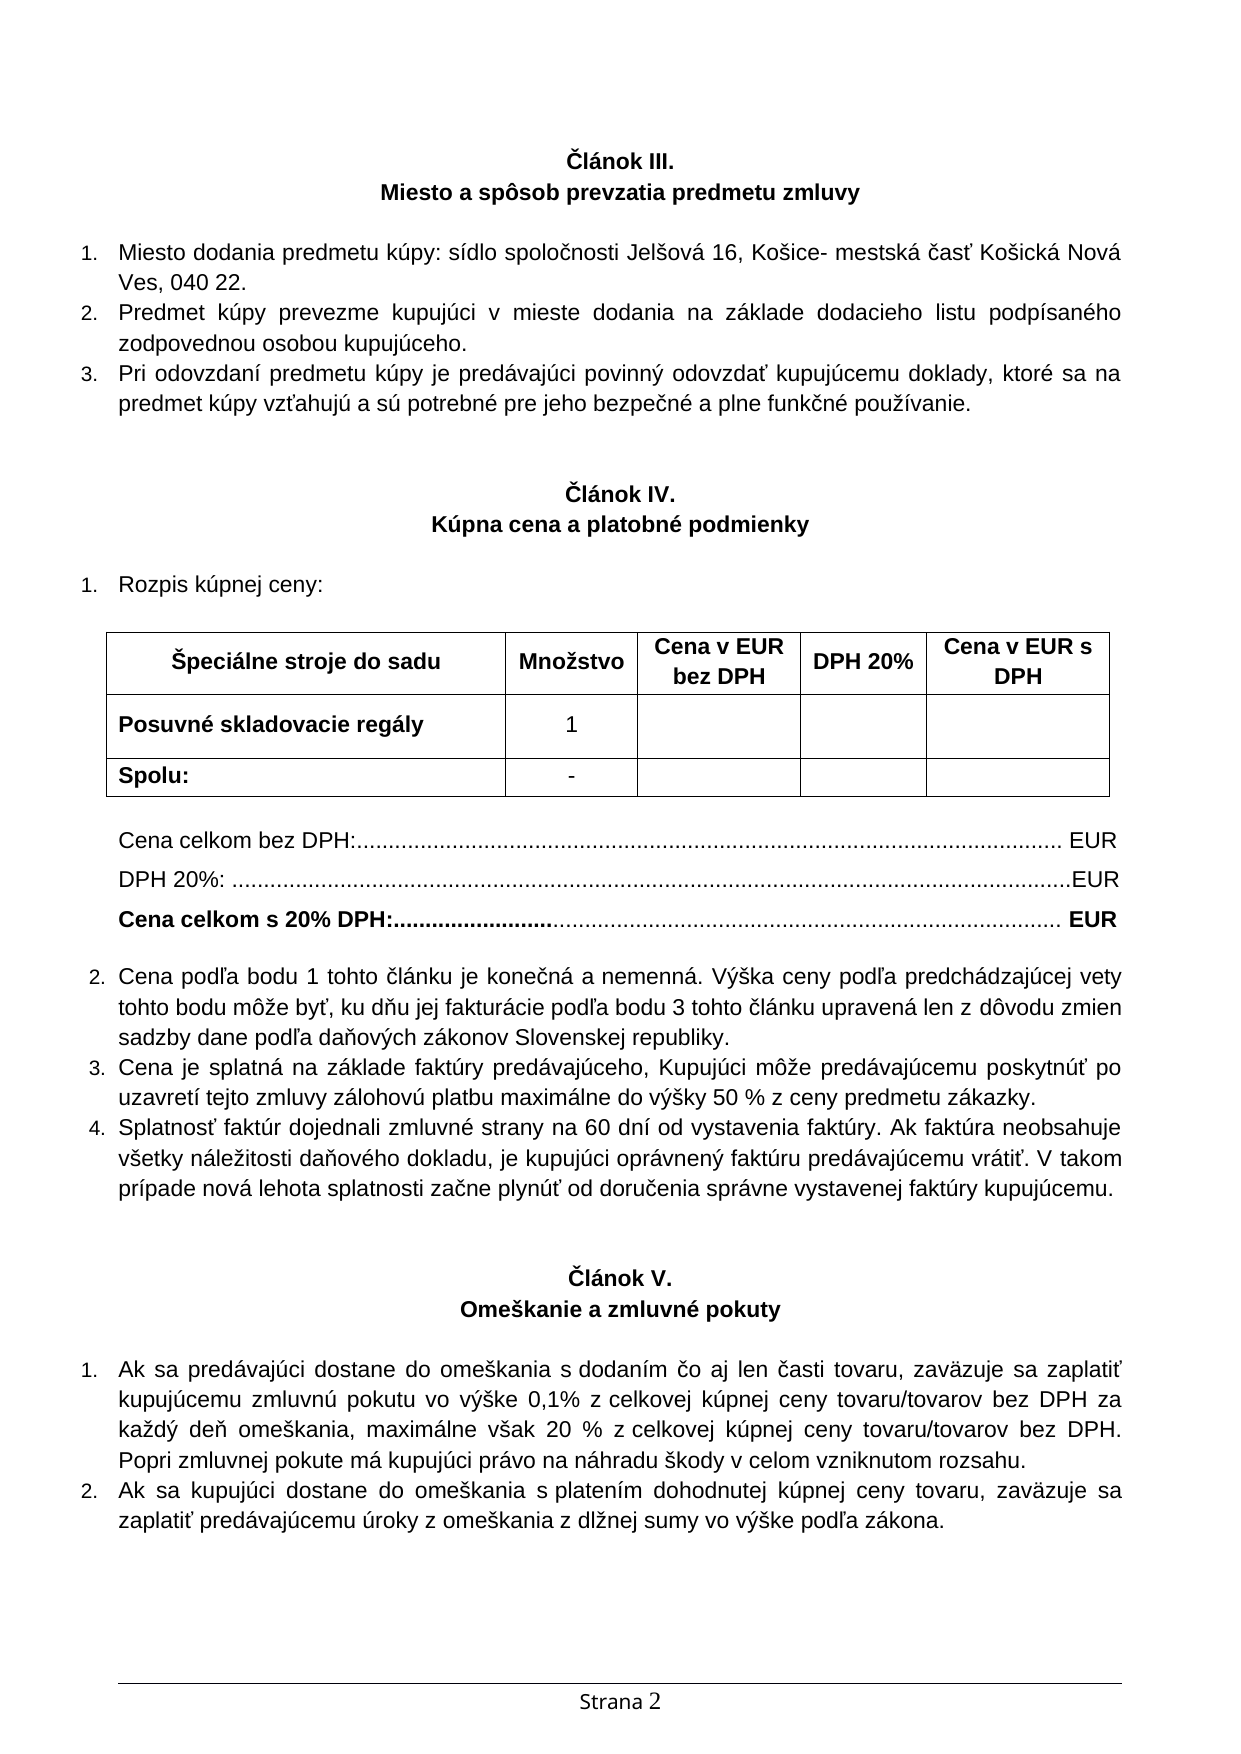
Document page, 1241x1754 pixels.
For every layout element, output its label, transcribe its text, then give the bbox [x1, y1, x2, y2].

text Cena celkom s 20% DPH:......................................................................................................... EUR [118, 906, 1122, 932]
table_cell - [506, 759, 637, 796]
text Omeškanie a zmluvné pokuty [118, 1296, 1122, 1322]
list Cena podľa bodu 1 tohto článku je konečná a nemenná. Výška ceny podľa predchádzajúcej vety tohto bodu môže byť, ku dňu jej fakturácie podľa bodu 3 tohto článku upravená len z dôvodu zmien sadzby dane podľa daňových zákonov Slovenskej republiky. [88, 963, 1122, 1050]
text Článok V. [118, 1265, 1122, 1292]
text Miesto a spôsob prevzatia predmetu zmluvy [118, 178, 1122, 205]
text Článok IV. [118, 481, 1122, 507]
table_cell [927, 695, 1109, 758]
table_header Množstvo [506, 633, 637, 693]
table_header Cena v EUR s DPH [927, 633, 1109, 693]
table_cell [638, 759, 800, 796]
list Cena je splatná na základe faktúry predávajúceho, Kupujúci môže predávajúcemu poskytnúť po uzavretí tejto zmluvy zálohovú platbu maximálne do výšky 50 % z ceny predmetu zákazky. [88, 1054, 1122, 1110]
list Ak sa kupujúci dostane do omeškania s platením dohodnutej kúpnej ceny tovaru, zaväzuje sa zaplatiť predávajúcemu úroky z omeškania z dlžnej sumy vo výške podľa zákona. [81, 1477, 1122, 1533]
text Článok III. [118, 148, 1122, 175]
list Ak sa predávajúci dostane do omeškania s dodaním čo aj len časti tovaru, zaväzuje sa zaplatiť kupujúcemu zmluvnú pokutu vo výške 0,1% z celkovej kúpnej ceny tovaru/tovarov bez DPH za každý deň omeškania, maximálne však 20 % z celkovej kúpnej ceny tovaru/tovarov bez DPH. Popri zmluvnej pokute má kupujúci právo na náhradu škody v celom vzniknutom rozsahu. [81, 1356, 1122, 1473]
table_header Cena v EUR bez DPH [638, 633, 800, 693]
table_header DPH 20% [801, 633, 926, 693]
list Pri odovzdaní predmetu kúpy je predávajúci povinný odovzdať kupujúcemu doklady, ktoré sa na predmet kúpy vzťahujú a sú potrebné pre jeho bezpečné a plne funkčné používanie. [81, 360, 1122, 416]
list Miesto dodania predmetu kúpy: sídlo spoločnosti Jelšová 16, Košice- mestská časť Košická Nová Ves, 040 22. [81, 239, 1122, 296]
text DPH 20%: ....................................................................................................................................EUR [118, 866, 1122, 893]
table_cell [638, 695, 800, 758]
text Cena celkom bez DPH:............................................................................................................... EUR [118, 827, 1122, 853]
table_cell [927, 759, 1109, 796]
table_cell 1 [506, 695, 637, 758]
list Rozpis kúpnej ceny: [81, 571, 1122, 598]
table_cell Posuvné skladovacie regály [107, 695, 505, 758]
list Predmet kúpy prevezme kupujúci v mieste dodania na základe dodacieho listu podpísaného zodpovednou osobou kupujúceho. [81, 299, 1122, 356]
list Splatnosť faktúr dojednali zmluvné strany na 60 dní od vystavenia faktúry. Ak faktúra neobsahuje všetky náležitosti daňového dokladu, je kupujúci oprávnený faktúru predávajúcemu vrátiť. V takom prípade nová lehota splatnosti začne plynúť od doručenia správne vystavenej faktúry kupujúcemu. [88, 1114, 1122, 1201]
table_cell [801, 759, 926, 796]
table_cell [801, 695, 926, 758]
table_header Špeciálne stroje do sadu [107, 633, 505, 693]
table_cell Spolu: [107, 759, 505, 796]
text Kúpna cena a platobné podmienky [118, 511, 1122, 537]
